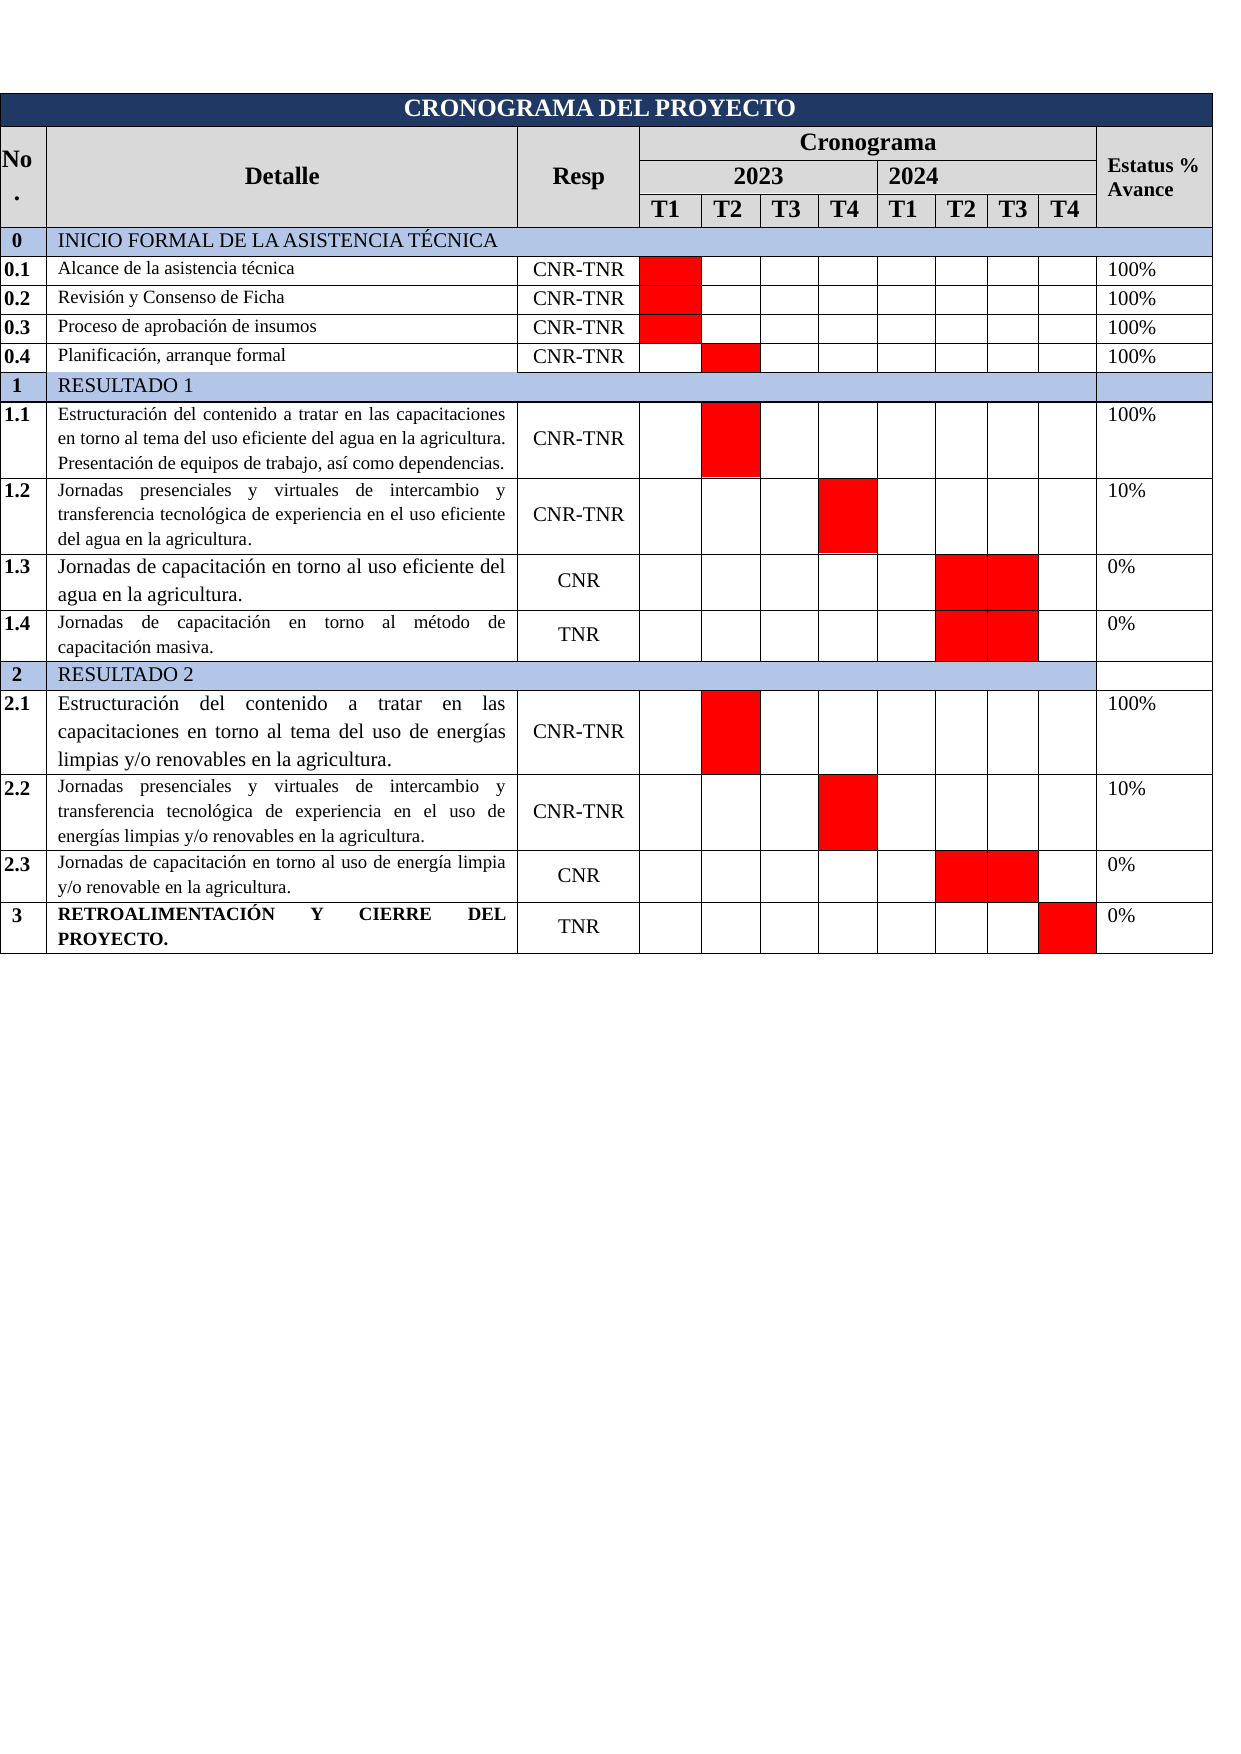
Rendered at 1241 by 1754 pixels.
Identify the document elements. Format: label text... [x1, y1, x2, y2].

table_cell [761, 403, 818, 477]
table_cell [819, 611, 877, 661]
table_cell 0% [1097, 851, 1212, 902]
table_cell [936, 775, 987, 850]
table_cell [1039, 344, 1096, 372]
table_cell [878, 344, 935, 372]
table_header CRONOGRAMA DEL PROYECTO [1, 94, 1212, 126]
table_cell [702, 611, 760, 661]
table_cell 2.3 [1, 851, 46, 902]
table_cell Jornadas de capacitación en torno al uso de energía limpia y/o renovable en la agricultura. [47, 851, 517, 902]
table_cell [936, 691, 987, 774]
table_cell [936, 315, 987, 343]
table_cell [640, 403, 701, 477]
table_cell [1213, 661, 1240, 690]
table_cell [702, 691, 760, 774]
table_cell Resp [518, 127, 639, 227]
table_cell [936, 257, 987, 285]
table_cell [640, 775, 701, 850]
table_cell [761, 555, 818, 610]
table_cell [1039, 479, 1096, 553]
table_cell Jornadas presenciales y virtuales de intercambio y transferencia tecnológica de experiencia en el uso eficiente del agua en la agricultura. [47, 479, 517, 553]
table_cell Estatus % Avance [1097, 127, 1212, 227]
table_cell 10% [1097, 775, 1212, 850]
table_cell [819, 286, 877, 314]
table_cell CNR-TNR [518, 403, 639, 477]
table_cell 0% [1097, 611, 1212, 661]
table_cell [936, 611, 987, 661]
table_cell 1.2 [1, 479, 46, 553]
table_cell [878, 286, 935, 314]
table_cell T3 [988, 195, 1038, 227]
table_cell [640, 286, 701, 314]
table_cell T1 [640, 195, 701, 227]
table_cell [988, 611, 1038, 661]
table_cell 100% [1097, 257, 1212, 285]
table_cell [936, 286, 987, 314]
table_cell [640, 691, 701, 774]
table_cell [878, 403, 935, 477]
table_cell [988, 286, 1038, 314]
table_cell [1039, 403, 1096, 477]
table_cell Jornadas de capacitación en torno al uso eficiente del agua en la agricultura. [47, 555, 517, 610]
table_cell 100% [1097, 403, 1212, 477]
table_cell Estructuración del contenido a tratar en las capacitaciones en torno al tema del uso de energías limpias y/o renovables en la agricultura. [47, 691, 517, 774]
table_cell [936, 403, 987, 477]
table_cell [702, 775, 760, 850]
table_cell [702, 403, 760, 477]
table_cell CNR-TNR [518, 344, 639, 372]
table_cell [761, 286, 818, 314]
table_cell [702, 903, 760, 953]
table_cell [702, 344, 760, 372]
table_cell RESULTADO 2 [47, 662, 1096, 690]
table_cell 2.2 [1, 775, 46, 850]
table_cell 0.1 [1, 257, 46, 285]
table_cell [936, 344, 987, 372]
table_cell TNR [518, 611, 639, 661]
table_cell Jornadas de capacitación en torno al método de capacitación masiva. [47, 611, 517, 661]
table_cell [1039, 286, 1096, 314]
table_cell CNR-TNR [518, 257, 639, 285]
table_cell [819, 555, 877, 610]
table_cell 10% [1097, 479, 1212, 553]
table_cell [640, 479, 701, 553]
table_cell [936, 851, 987, 902]
table_cell [761, 479, 818, 553]
table_cell Proceso de aprobación de insumos [47, 315, 517, 343]
table_cell [878, 775, 935, 850]
table_cell [702, 479, 760, 553]
table_cell [819, 403, 877, 477]
table_cell [988, 555, 1038, 610]
table_cell 0.3 [1, 315, 46, 343]
table_cell 100% [1097, 691, 1212, 774]
table_cell 100% [1097, 344, 1212, 372]
table_cell [1039, 315, 1096, 343]
table_cell Detalle [47, 127, 517, 227]
table_cell 0.4 [1, 344, 46, 372]
table_cell 0 [1, 228, 46, 256]
table_cell [819, 479, 877, 553]
table_cell [988, 315, 1038, 343]
table_cell [761, 903, 818, 953]
table_cell RETROALIMENTACIÓN Y CIERRE DEL PROYECTO. [47, 903, 517, 953]
table_cell 2023 [640, 161, 877, 193]
table_cell TNR [518, 903, 639, 953]
table_cell [1039, 555, 1096, 610]
table_cell [1097, 373, 1212, 401]
table_cell [702, 257, 760, 285]
table_cell INICIO FORMAL DE LA ASISTENCIA TÉCNICA [47, 228, 1212, 256]
table_cell Revisión y Consenso de Ficha [47, 286, 517, 314]
table_cell 1.4 [1, 611, 46, 661]
table_cell [1039, 903, 1096, 953]
table_cell [640, 315, 701, 343]
table_cell [878, 555, 935, 610]
table_cell [1039, 691, 1096, 774]
table_cell [936, 903, 987, 953]
table_cell [702, 315, 760, 343]
table_cell [878, 903, 935, 953]
table_cell [819, 851, 877, 902]
table_cell T2 [936, 195, 987, 227]
table_cell [761, 851, 818, 902]
table_cell [640, 611, 701, 661]
table_cell [819, 315, 877, 343]
table_cell [988, 479, 1038, 553]
table_cell 1 [1, 373, 46, 401]
table_cell T3 [761, 195, 818, 227]
table_cell [702, 851, 760, 902]
table_cell T1 [878, 195, 935, 227]
table_cell [1213, 343, 1240, 372]
table_cell CNR-TNR [518, 479, 639, 553]
table_cell [936, 479, 987, 553]
table_cell Cronograma [640, 127, 1096, 160]
table_cell [819, 257, 877, 285]
table_cell [702, 555, 760, 610]
table_cell [988, 903, 1038, 953]
table_cell No. [1, 127, 46, 227]
table_cell CNR-TNR [518, 315, 639, 343]
table_cell 1.1 [1, 403, 46, 477]
table_cell CNR-TNR [518, 691, 639, 774]
table_cell [878, 611, 935, 661]
table_cell [878, 257, 935, 285]
table_cell [1039, 851, 1096, 902]
table_cell T2 [702, 195, 760, 227]
table_cell [819, 691, 877, 774]
table_cell [761, 611, 818, 661]
table_cell RESULTADO 1 [47, 372, 1096, 401]
table_cell [1039, 257, 1096, 285]
table_cell [640, 257, 701, 285]
table_cell [988, 403, 1038, 477]
table_cell [878, 691, 935, 774]
table_cell CNR [518, 555, 639, 610]
table_cell 0% [1097, 903, 1212, 953]
table_cell [640, 555, 701, 610]
table_cell [640, 851, 701, 902]
table_cell [819, 344, 877, 372]
table_cell [819, 903, 877, 953]
table_cell CNR-TNR [518, 286, 639, 314]
table_cell [702, 286, 760, 314]
table_cell CNR-TNR [518, 775, 639, 850]
table_cell 2024 [878, 161, 1096, 193]
table_cell 3 [1, 903, 46, 953]
table_cell 100% [1097, 315, 1212, 343]
table_cell [1213, 126, 1240, 227]
table_cell 1.3 [1, 555, 46, 610]
table_cell [988, 691, 1038, 774]
table_cell [878, 851, 935, 902]
table_cell [878, 315, 935, 343]
table_cell 100% [1097, 286, 1212, 314]
table_cell [761, 691, 818, 774]
table_cell T4 [819, 195, 877, 227]
table_cell 0% [1097, 555, 1212, 610]
table_cell Estructuración del contenido a tratar en las capacitaciones en torno al tema del uso eficiente del agua en la agricultura. Presentación de equipos de trabajo, así como dependencias. [47, 403, 517, 477]
table_cell Alcance de la asistencia técnica [47, 257, 517, 285]
table_cell [988, 775, 1038, 850]
table_cell [761, 315, 818, 343]
table_cell [936, 555, 987, 610]
table_cell Planificación, arranque formal [47, 344, 517, 372]
table_cell [761, 257, 818, 285]
table_cell [761, 344, 818, 372]
table_cell [878, 479, 935, 553]
table_cell [988, 851, 1038, 902]
table_cell [988, 344, 1038, 372]
table_cell [1039, 775, 1096, 850]
table_cell [640, 344, 701, 372]
table_cell 0.2 [1, 286, 46, 314]
table_cell [761, 775, 818, 850]
table_cell [819, 775, 877, 850]
table_cell 2.1 [1, 691, 46, 774]
table_cell T4 [1039, 195, 1096, 227]
table_cell [1097, 662, 1212, 690]
table_cell CNR [518, 851, 639, 902]
table_cell 2 [1, 662, 46, 690]
table_cell [1213, 401, 1240, 661]
table_cell [988, 257, 1038, 285]
table_cell [1039, 611, 1096, 661]
table_cell Jornadas presenciales y virtuales de intercambio y transferencia tecnológica de experiencia en el uso de energías limpias y/o renovables en la agricultura. [47, 775, 517, 850]
table_cell [640, 903, 701, 953]
